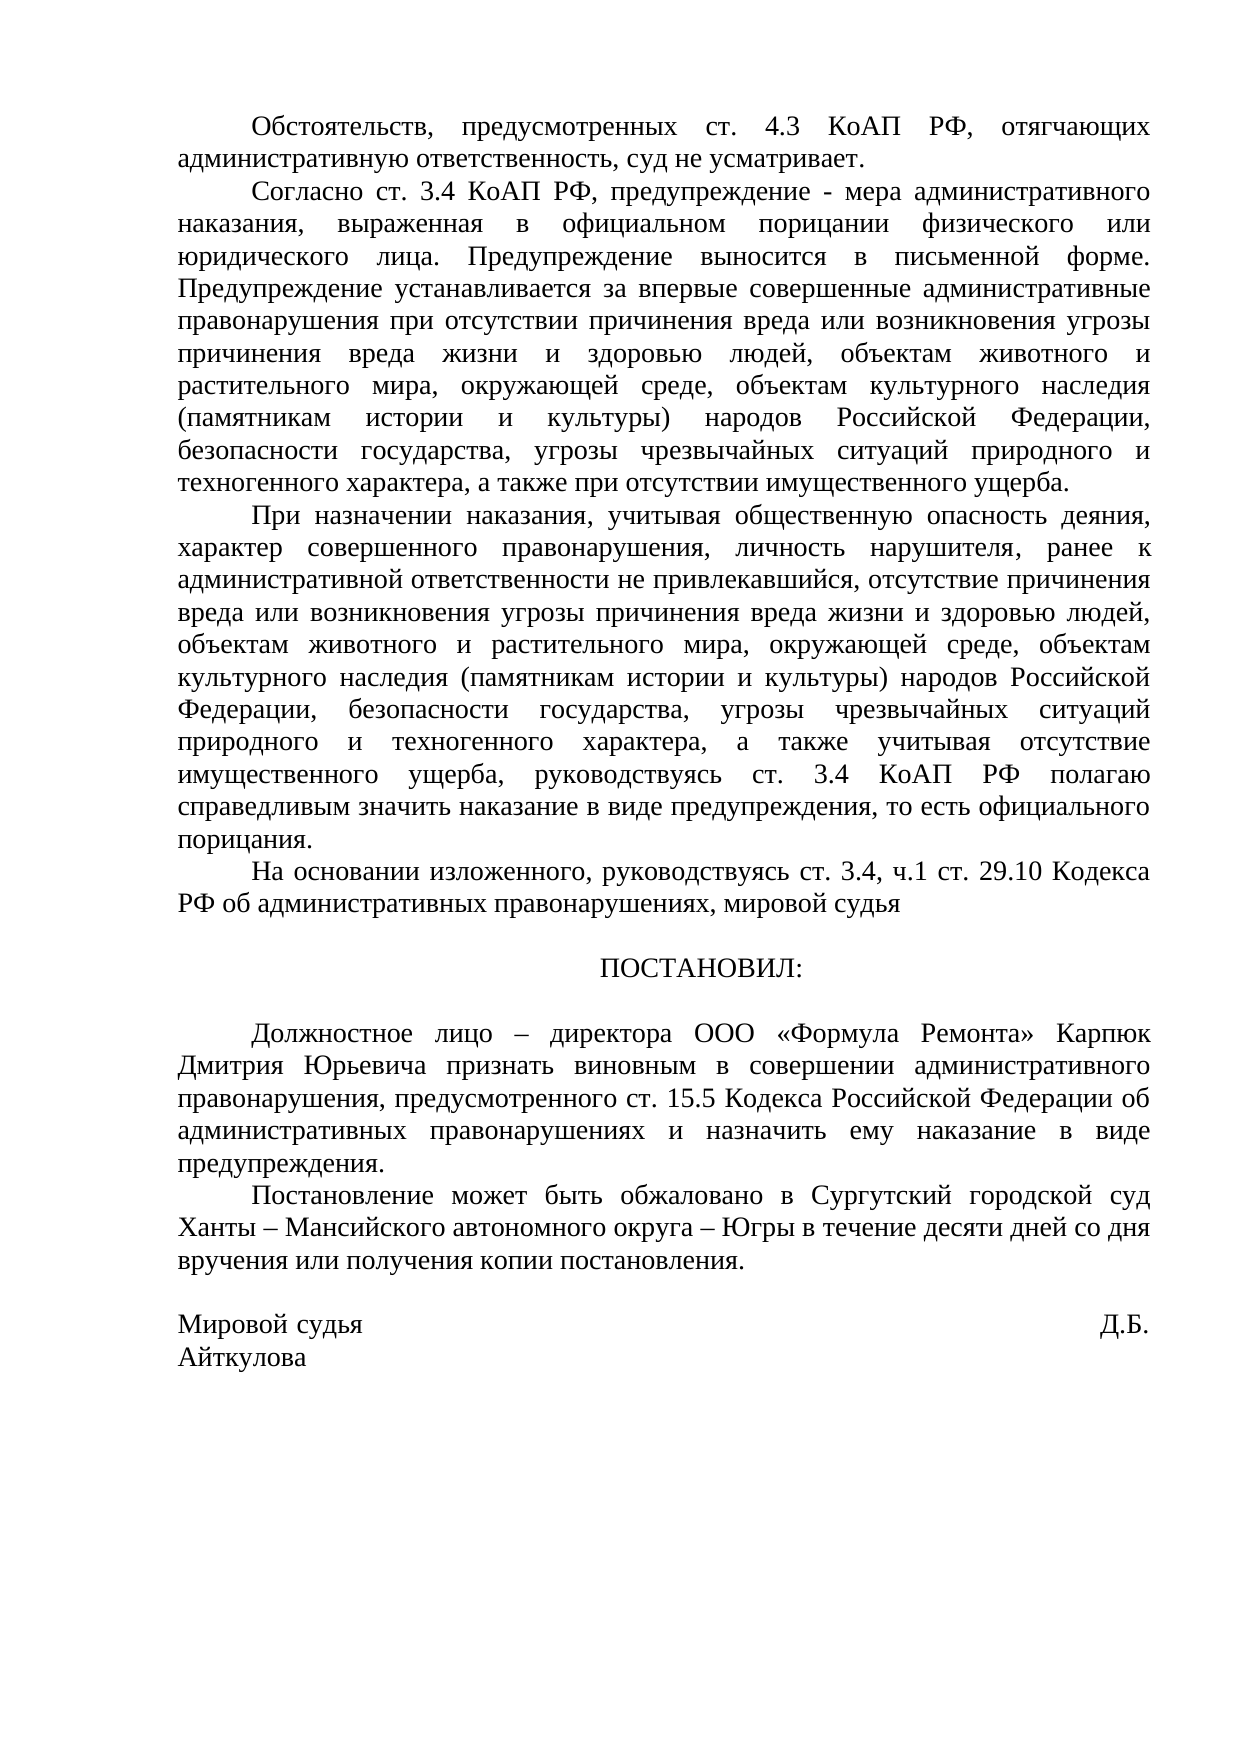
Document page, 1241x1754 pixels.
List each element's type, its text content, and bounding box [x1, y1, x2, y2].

text На основании изложенного, руководствуясь ст. 3.4, ч.1 ст. 29.10 Кодекса РФ об административных правонарушениях, мировой судья [177, 854, 1152, 919]
text Обстоятельств, предусмотренных ст. 4.3 КоАП РФ, отягчающих административную ответственность, суд не усматривает. [177, 109, 1152, 174]
text Мировой судья Д.Б. Айткулова [177, 1308, 1152, 1372]
text При назначении наказания, учитывая общественную опасность деяния, характер совершенного правонарушения, личность нарушителя, ранее к административной ответственности не привлекавшийся, отсутствие причинения вреда или возникновения угрозы причинения вреда жизни и здоровью людей, объектам животного и растительного мира, окружающей среде, объектам культурного наследия (памятникам истории и культуры) народов Российской Федерации, безопасности государства, угрозы чрезвычайных ситуаций природного и техногенного характера, а также учитывая отсутствие имущественного ущерба, руководствуясь ст. 3.4 КоАП РФ полагаю справедливым значить наказание в виде предупреждения, то есть официального порицания. [177, 498, 1152, 854]
text Постановление может быть обжаловано в Сургутский городской суд Ханты – Мансийского автономного округа – Югры в течение десяти дней со дня вручения или получения копии постановления. [177, 1178, 1152, 1275]
text Должностное лицо – директора ООО «Формула Ремонта» Карпюк Дмитрия Юрьевича признать виновным в совершении административного правонарушения, предусмотренного ст. 15.5 Кодекса Российской Федерации об административных правонарушениях и назначить ему наказание в виде предупреждения. [177, 1016, 1152, 1178]
text Согласно ст. 3.4 КоАП РФ, предупреждение - мера административного наказания, выраженная в официальном порицании физического или юридического лица. Предупреждение выносится в письменной форме. Предупреждение устанавливается за впервые совершенные административные правонарушения при отсутствии причинения вреда или возникновения угрозы причинения вреда жизни и здоровью людей, объектам животного и растительного мира, окружающей среде, объектам культурного наследия (памятникам истории и культуры) народов Российской Федерации, безопасности государства, угрозы чрезвычайных ситуаций природного и техногенного характера, а также при отсутствии имущественного ущерба. [177, 174, 1152, 498]
text ПОСТАНОВИЛ: [177, 951, 1152, 984]
